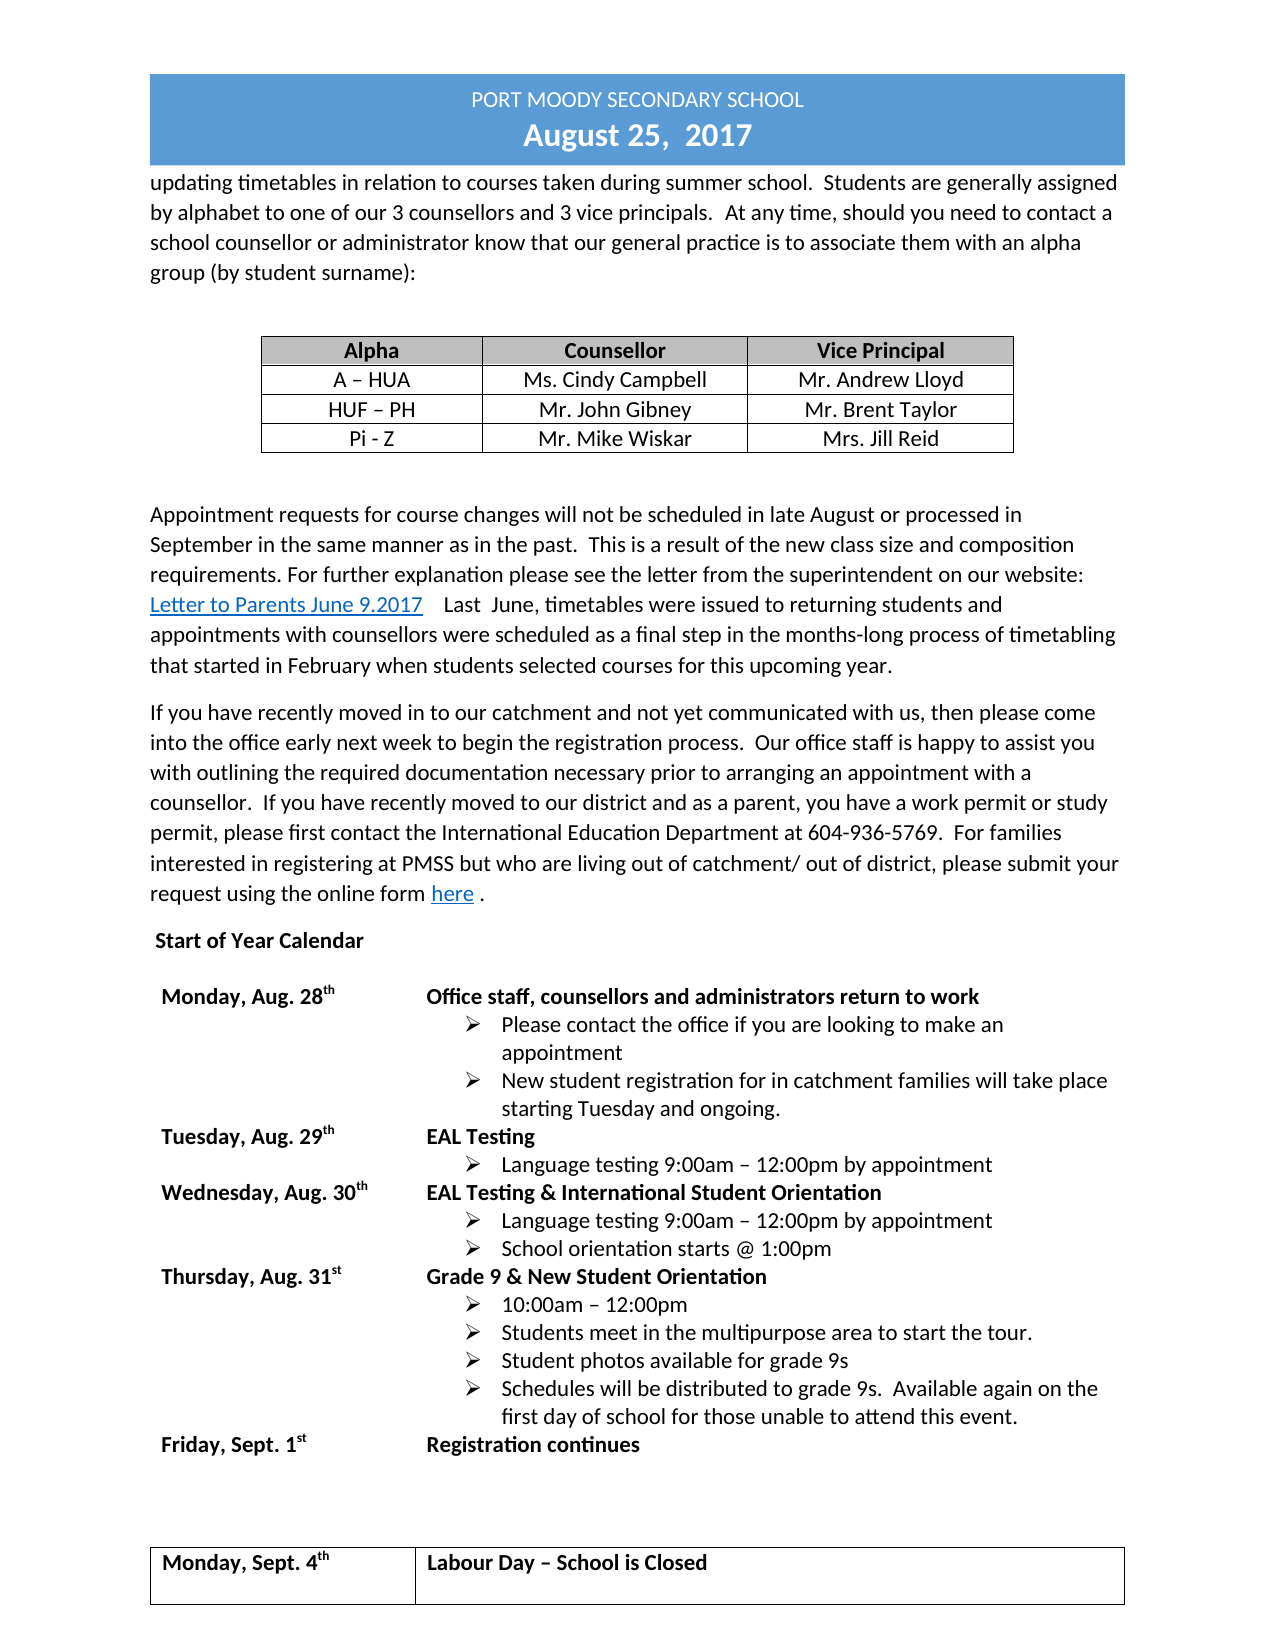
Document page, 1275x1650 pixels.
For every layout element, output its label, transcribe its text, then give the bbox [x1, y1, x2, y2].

table_cell Pi - Z [262, 424, 482, 452]
table_cell HUF – PH [262, 395, 482, 423]
table_header Office staff, counsellors and administrators return to work Please contact the office if you are looking to make an appointment New student registration for in catchment families will take place starting Tuesday and ongoing. [415, 982, 1124, 1122]
table_cell Registration continues [415, 1430, 1124, 1486]
text If you have recently moved in to our catchment and not yet communicated with us, then please come into the office early next week to begin the registration process. Our office staff is happy to assist you with outlining the required documentation necessary prior to arranging an appointment with a counsellor. If you have recently moved to our district and as a parent, you have a work permit or study permit, please first contact the International Education Department at 604-936-5769. For families interested in registering at PMSS but who are living out of catchment/ out of district, please submit your request using the online form here . [150, 698, 1125, 907]
table_cell Mr. Mike Wiskar [483, 424, 747, 452]
table_cell Tuesday, Aug. 29th [150, 1122, 415, 1178]
table_header Monday, Sept. 4th [151, 1548, 415, 1604]
table_header Monday, Aug. 28th [150, 982, 415, 1122]
text Appointment requests for course changes will not be scheduled in late August or processed in September in the same manner as in the past. This is a result of the new class size and composition requirements. For further explanation please see the letter from the superintendent on our website: Letter to Parents June 9.2017 Last June, timetables were issued to returning students and appointments with counsellors were scheduled as a final step in the months-long process of timetabling that started in February when students selected courses for this upcoming year. [150, 500, 1125, 679]
table_header Alpha [262, 337, 482, 364]
table_cell Wednesday, Aug. 30th [150, 1178, 415, 1262]
table_header Counsellor [483, 337, 747, 364]
table_cell Mr. John Gibney [483, 395, 747, 423]
table_header Labour Day – School is Closed [416, 1548, 1124, 1604]
table_cell EAL Testing Language testing 9:00am – 12:00pm by appointment [415, 1122, 1124, 1178]
table_cell Mrs. Jill Reid [748, 424, 1013, 452]
table_cell A – HUA [262, 366, 482, 394]
table_cell EAL Testing & International Student Orientation Language testing 9:00am – 12:00pm by appointment School orientation starts @ 1:00pm [415, 1178, 1124, 1262]
table_cell Thursday, Aug. 31st [150, 1262, 415, 1430]
text Start of Year Calendar [150, 926, 1125, 954]
table_cell Friday, Sept. 1st [150, 1430, 415, 1486]
table_cell Ms. Cindy Campbell [483, 366, 747, 394]
table_cell Mr. Andrew Lloyd [748, 366, 1013, 394]
table_cell Mr. Brent Taylor [748, 395, 1013, 423]
table_cell Grade 9 & New Student Orientation 10:00am – 12:00pm Students meet in the multipurpose area to start the tour. Student photos available for grade 9s Schedules will be distributed to grade 9s. Available again on the first day of school for those unable to attend this event. [415, 1262, 1124, 1430]
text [150, 166, 1125, 286]
table_header Vice Principal [748, 337, 1013, 364]
